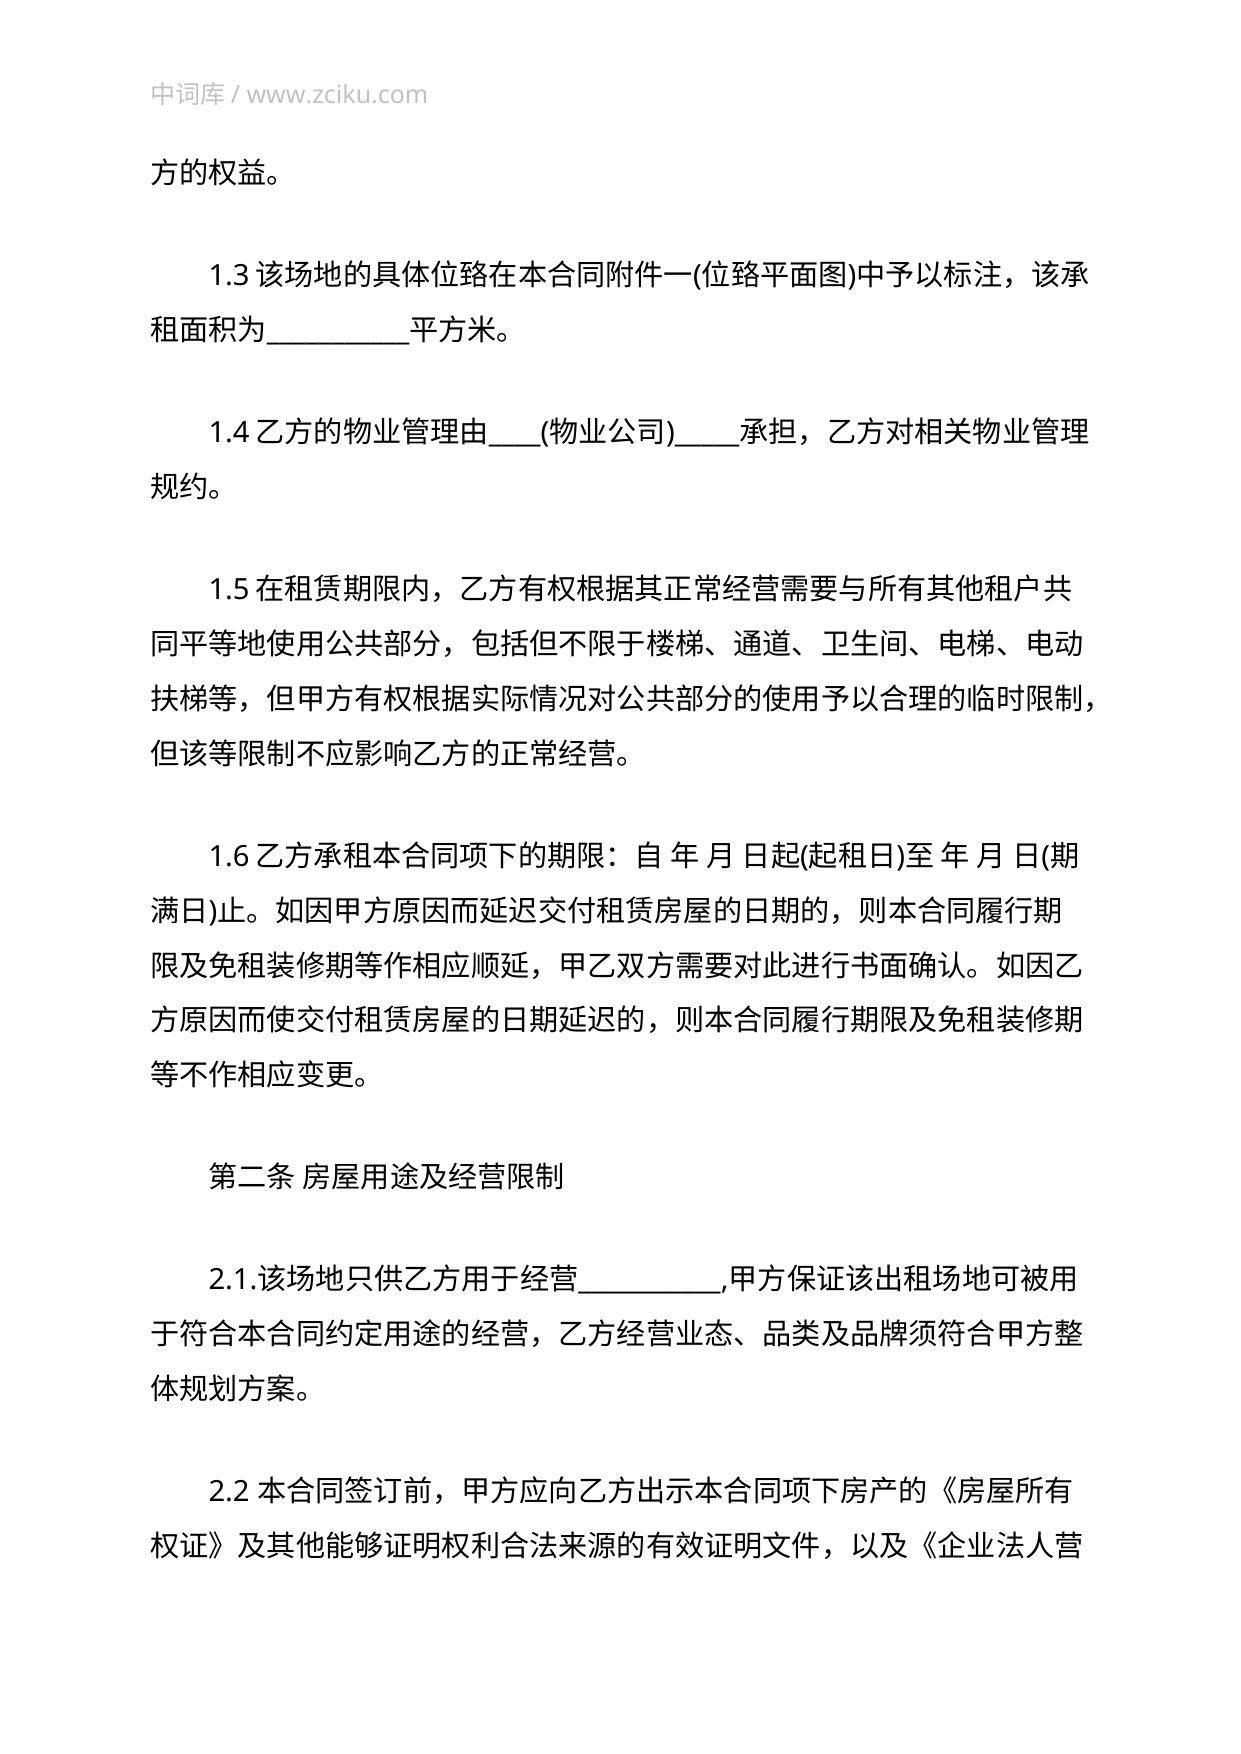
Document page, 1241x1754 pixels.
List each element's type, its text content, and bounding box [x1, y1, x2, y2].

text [150, 150, 1090, 192]
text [150, 1467, 1090, 1564]
text 第二条 房屋用途及经营限制 [150, 1154, 1090, 1196]
text 1.4乙方的物业管理由____(物业公司)_____承担，乙方对相关物业管理规约。 [150, 409, 1090, 506]
text 1.3该场地的具体位臵在本合同附件一(位臵平面图)中予以标注，该承租面积为___________平方米。 [150, 252, 1090, 349]
text 1.6乙方承租本合同项下的期限：自 年 月 日起(起租日)至 年 月 日(期满日)止。如因甲方原因而延迟交付租赁房屋的日期的，则本合同履行期限及免租装修期等作相应顺延，甲乙双方需要对此进行书面确认。如因乙方原因而使交付租赁房屋的日期延迟的，则本合同履行期限及免租装修期等不作相应变更。 [150, 832, 1090, 1094]
text 2.1.该场地只供乙方用于经营___________,甲方保证该出租场地可被用于符合本合同约定用途的经营，乙方经营业态、品类及品牌须符合甲方整体规划方案。 [150, 1255, 1090, 1408]
text 1.5在租赁期限内，乙方有权根据其正常经营需要与所有其他租户共同平等地使用公共部分，包括但不限于楼梯、通道、卫生间、电梯、电动扶梯等，但甲方有权根据实际情况对公共部分的使用予以合理的临时限制，但该等限制不应影响乙方的正常经营。 [150, 566, 1090, 773]
